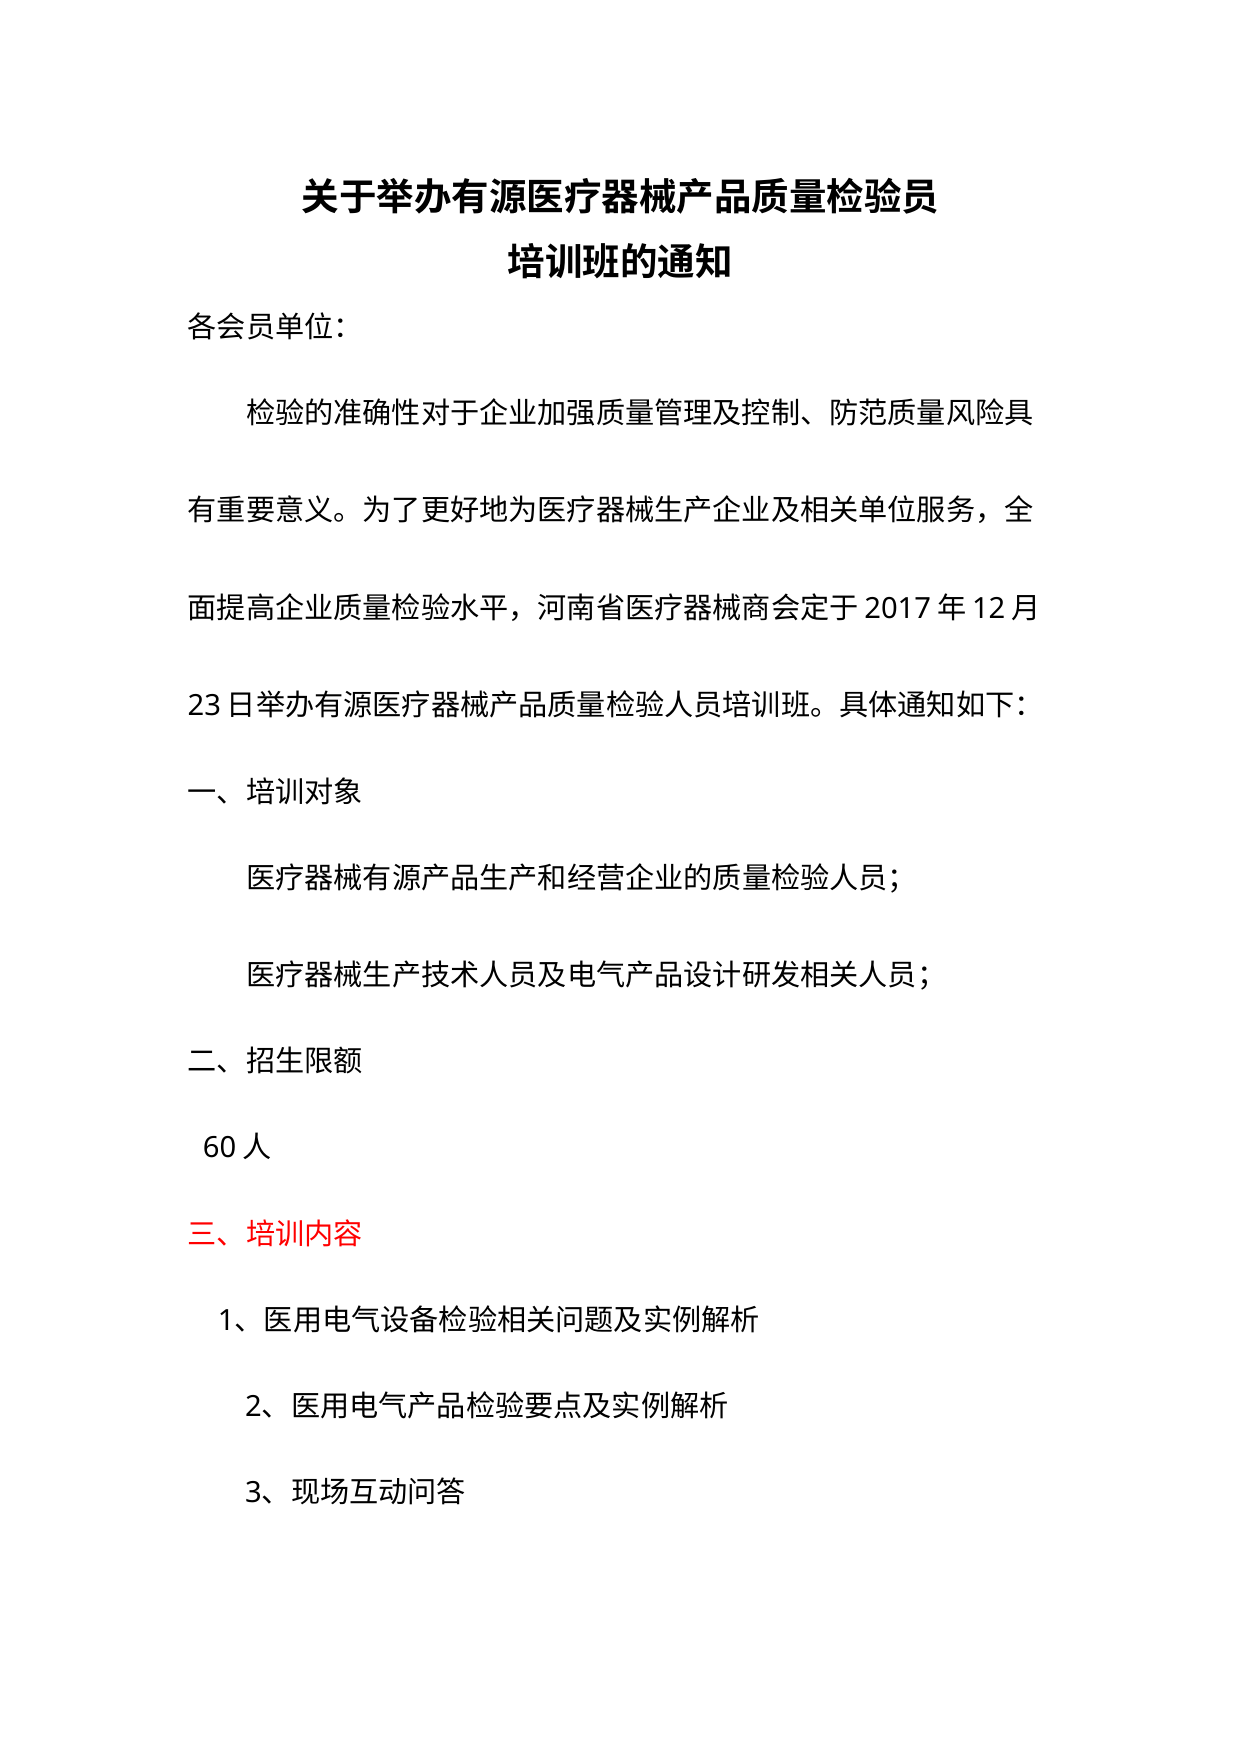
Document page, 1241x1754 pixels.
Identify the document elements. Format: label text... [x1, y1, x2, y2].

text 三、培训内容 [187, 1199, 1053, 1264]
text 检验的准确性对于企业加强质量管理及控制、防范质量风险具有重要意义。为了更好地为医疗器械生产企业及相关单位服务，全面提高企业质量检验水平，河南省医疗器械商会定于2017年12月23日举办有源医疗器械产品质量检验人员培训班。具体通知如下： [187, 378, 1053, 736]
text 2、医用电气产品检验要点及实例解析 [187, 1371, 1053, 1436]
text 60人 [187, 1113, 1053, 1178]
text 一、培训对象 [187, 757, 1053, 822]
text 关于举办有源医疗器械产品质量检验员 [187, 162, 1053, 227]
text 各会员单位： [187, 292, 1053, 357]
text 二、招生限额 [187, 1027, 1053, 1092]
text 1、医用电气设备检验相关问题及实例解析 [187, 1285, 1053, 1350]
text 培训班的通知 [187, 227, 1053, 292]
text 医疗器械有源产品生产和经营企业的质量检验人员； 医疗器械生产技术人员及电气产品设计研发相关人员； [246, 843, 1053, 1005]
text 3、现场互动问答 [187, 1457, 1053, 1522]
